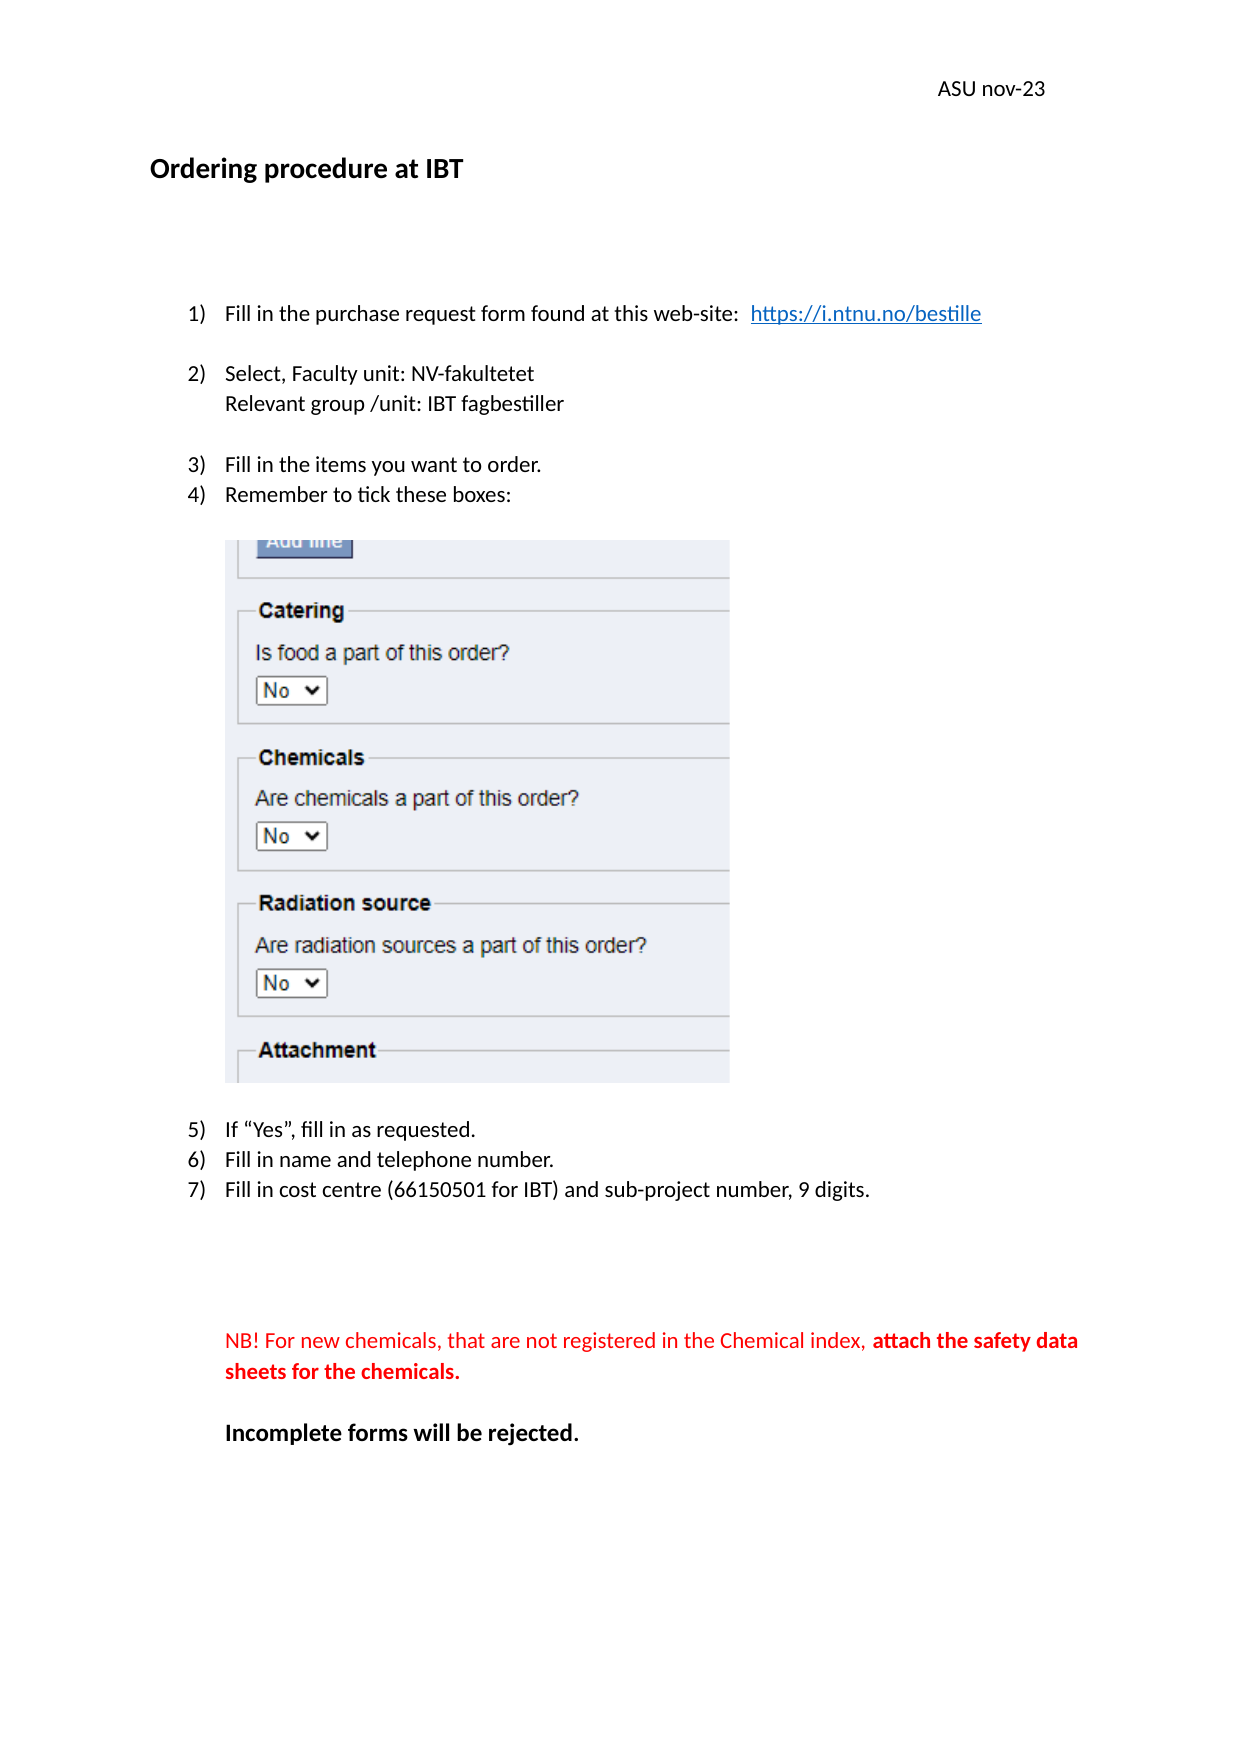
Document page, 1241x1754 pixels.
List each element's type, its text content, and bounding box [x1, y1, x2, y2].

list NB! For new chemicals, that are not registered in the Chemical index, attach the safety data sheets for the chemicals. [225, 1327, 1090, 1385]
list Fill in cost centre (66150501 for IBT) and sub-project number, 9 digits. [187, 1176, 1090, 1203]
list Fill in the items you want to order. [187, 450, 1090, 478]
list Select, Faculty unit: NV-fakultetet [187, 359, 1090, 387]
list Incomplete forms will be rejected. [225, 1417, 1090, 1448]
list Fill in name and telephone number. [187, 1145, 1090, 1173]
picture [225, 540, 730, 1083]
list Fill in the purchase request form found at this web-site: https://i.ntnu.no/bestille [187, 299, 1090, 327]
text Ordering procedure at IBT [150, 150, 1090, 186]
list Relevant group /unit: IBT fagbestiller [225, 389, 1090, 417]
list If “Yes”, fill in as requested. [187, 1115, 1090, 1143]
list Remember to tick these boxes: [187, 480, 1090, 508]
